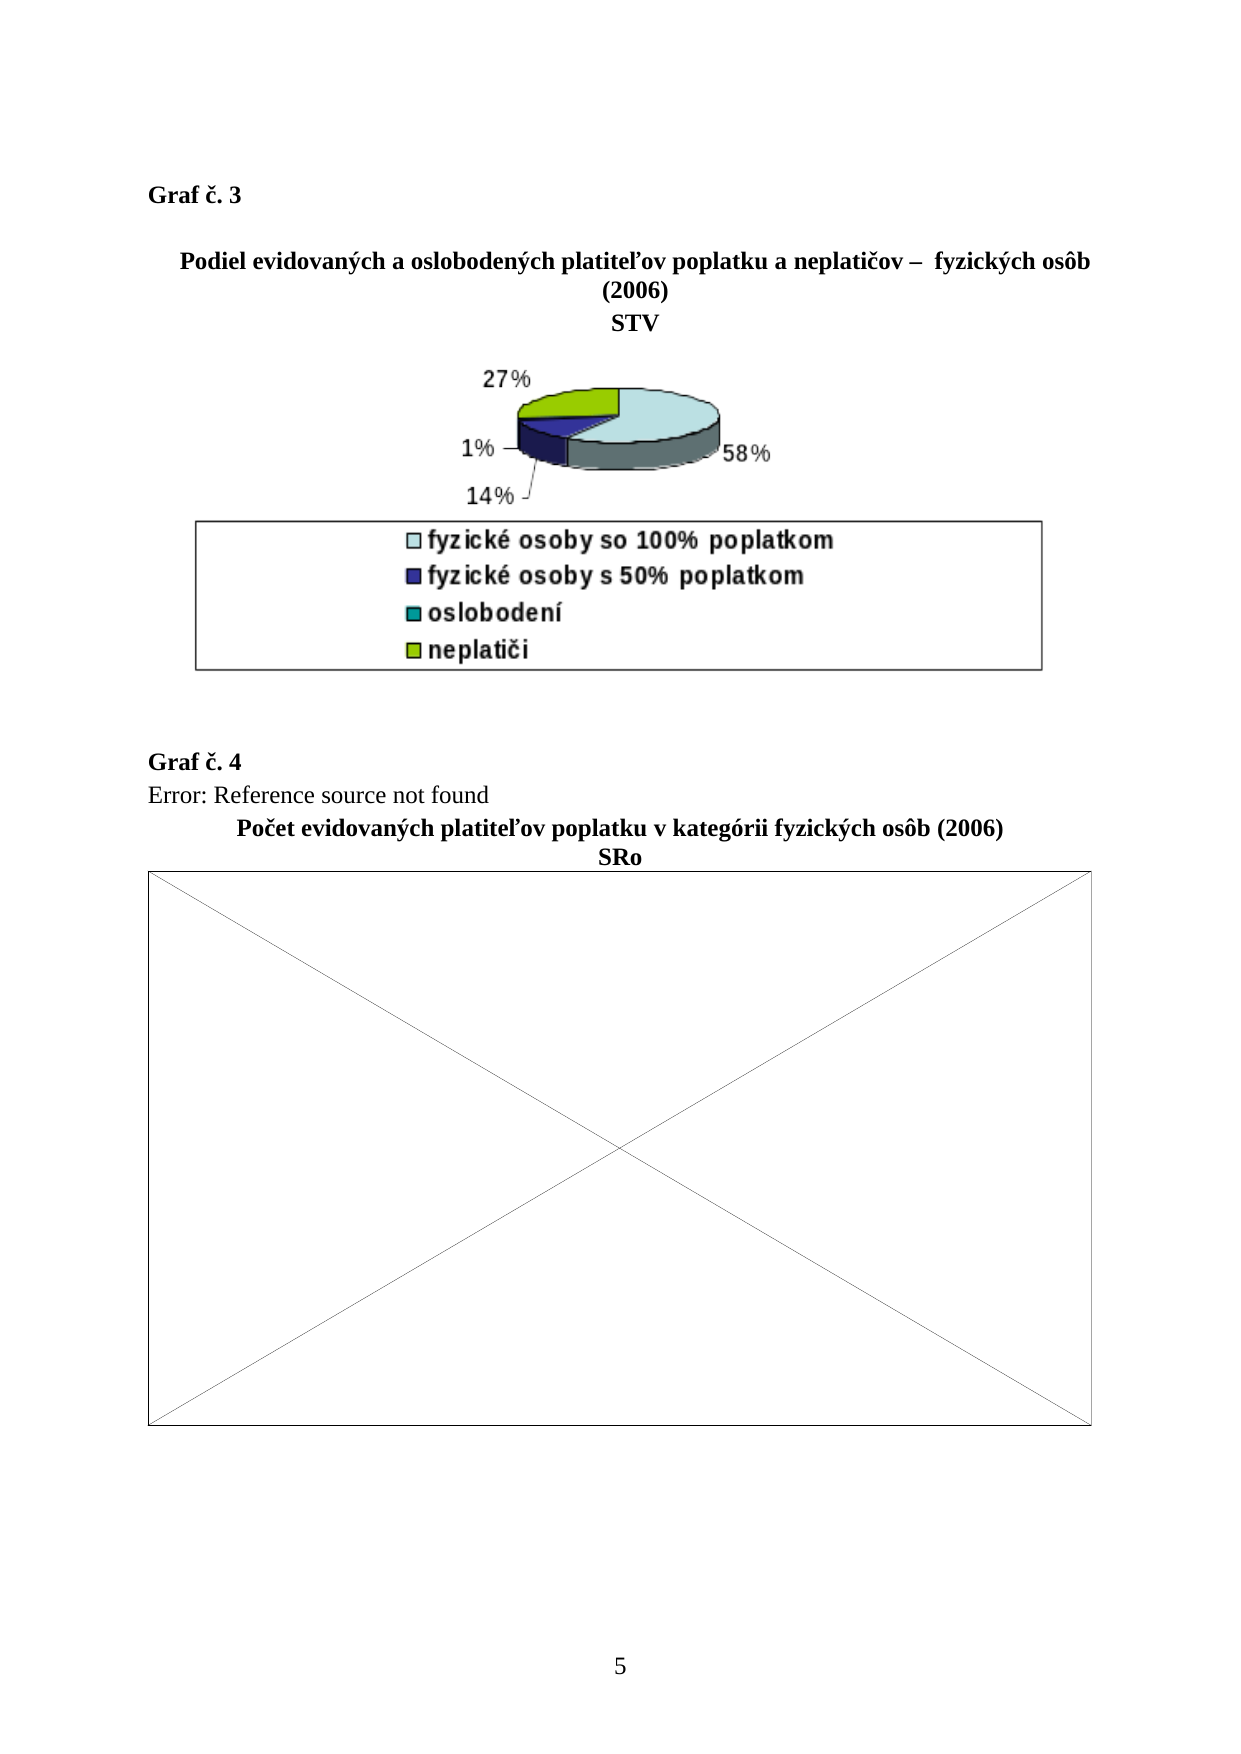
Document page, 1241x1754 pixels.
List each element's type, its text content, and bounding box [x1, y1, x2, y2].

text STV [148, 308, 1122, 337]
text SRo [148, 842, 1092, 871]
text Počet evidovaných platiteľov poplatku v kategórii fyzických osôb (2006) [148, 813, 1092, 842]
text Podiel evidovaných a oslobodených platiteľov poplatku a neplatičov – fyzických osôb (2006) [148, 246, 1122, 304]
text Graf č. 4 [148, 747, 1122, 776]
text Graf č. 3 [148, 181, 1122, 209]
